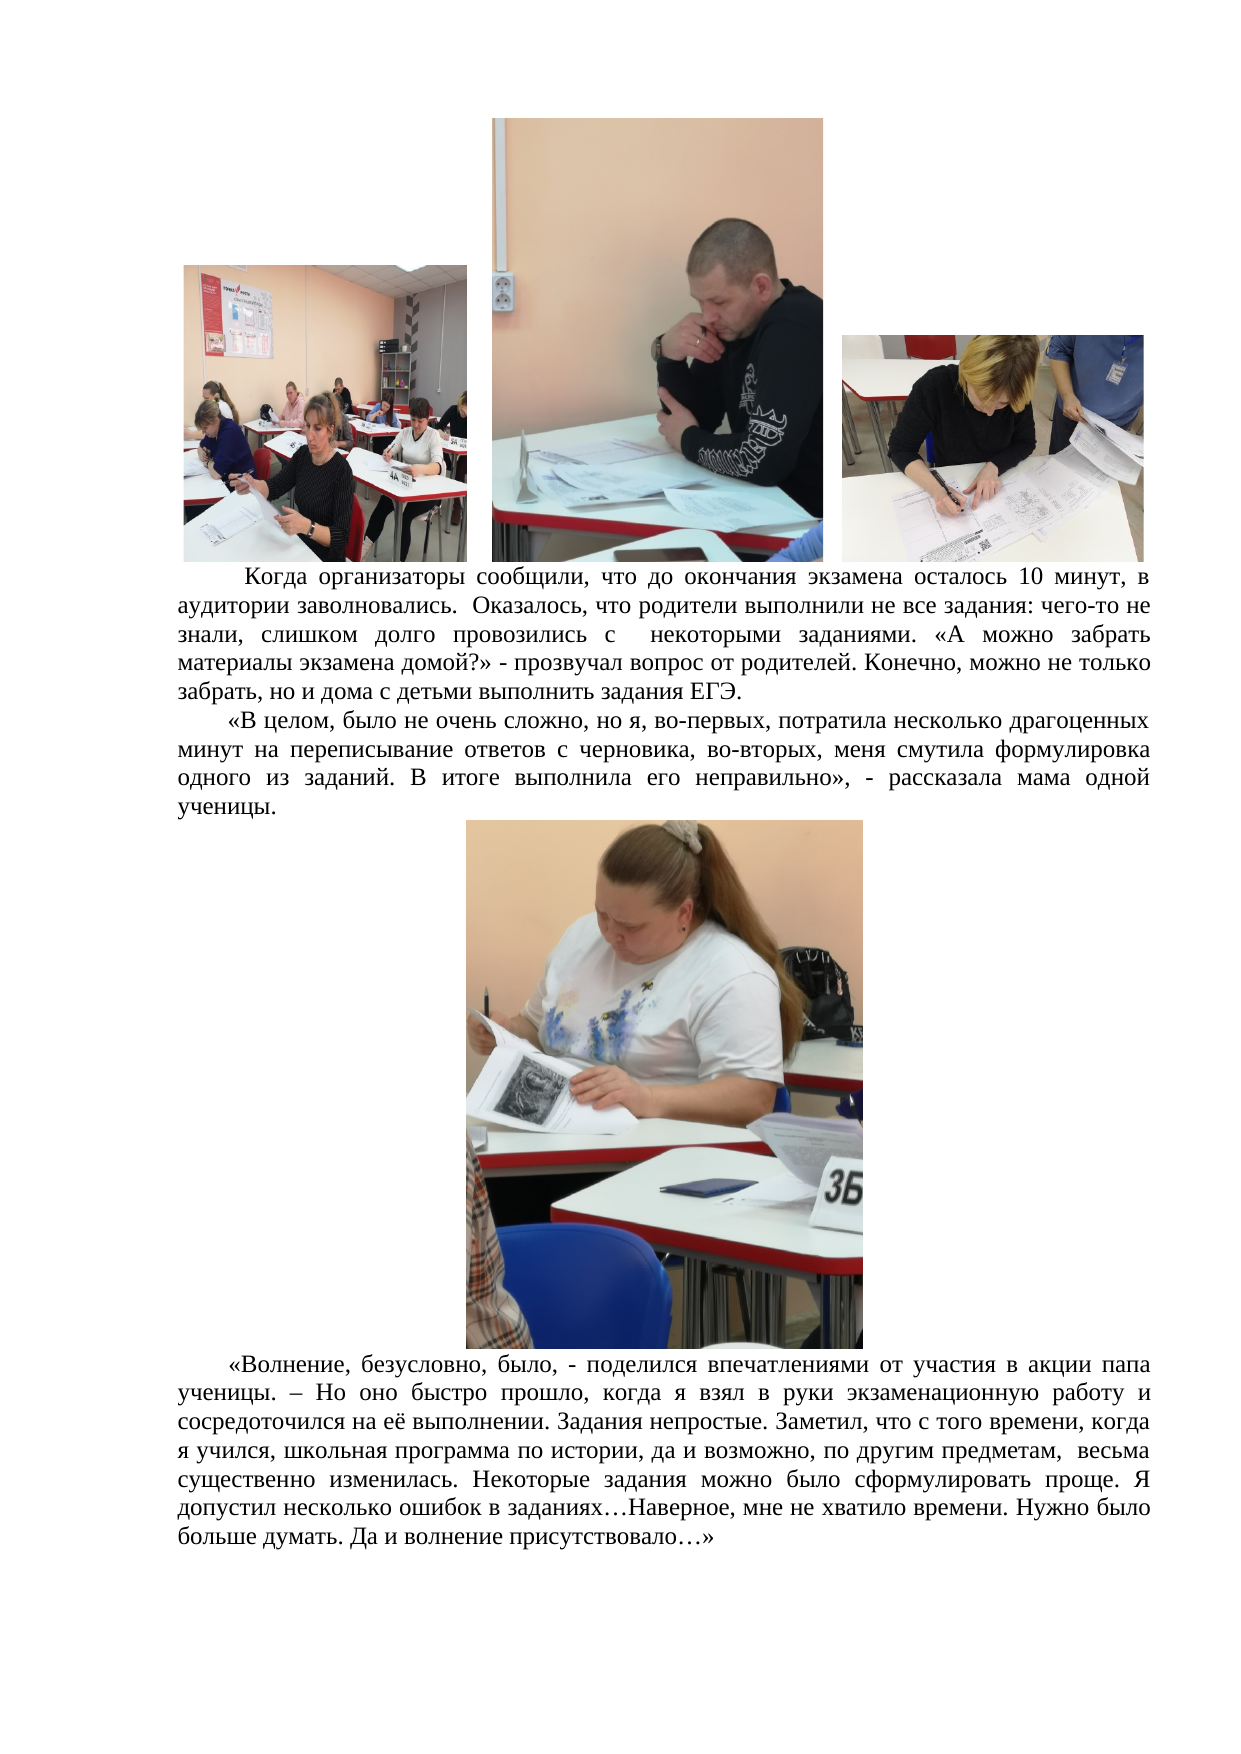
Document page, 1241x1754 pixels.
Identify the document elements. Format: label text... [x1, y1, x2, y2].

picture [492, 118, 824, 562]
text Когда организаторы сообщили, что до окончания экзамена осталось 10 минут, в аудитории заволновались. Оказалось, что родители выполнили не все задания: чего-то не знали, слишком долго провозились с некоторыми заданиями. «А можно забрать материалы экзамена домой?» - прозвучал вопрос от родителей. Конечно, можно не только забрать, но и дома с детьми выполнить задания ЕГЭ. [177, 561, 1152, 705]
picture [183, 265, 467, 562]
text «В целом, было не очень сложно, но я, во-первых, потратила несколько драгоценных минут на переписывание ответов с черновика, во-вторых, меня смутила формулировка одного из заданий. В итоге выполнила его неправильно», - рассказала мама одной ученицы. [177, 705, 1152, 820]
picture [466, 820, 863, 1349]
picture [842, 335, 1144, 562]
text «Волнение, безусловно, было, - поделился впечатлениями от участия в акции папа ученицы. – Но оно быстро прошло, когда я взял в руки экзаменационную работу и сосредоточился на её выполнении. Задания непростые. Заметил, что с того времени, когда я учился, школьная программа по истории, да и возможно, по другим предметам, весьма существенно изменилась. Некоторые задания можно было сформулировать проще. Я допустил несколько ошибок в заданиях…Наверное, мне не хватило времени. Нужно было больше думать. Да и волнение присутствовало…» [177, 1349, 1152, 1550]
